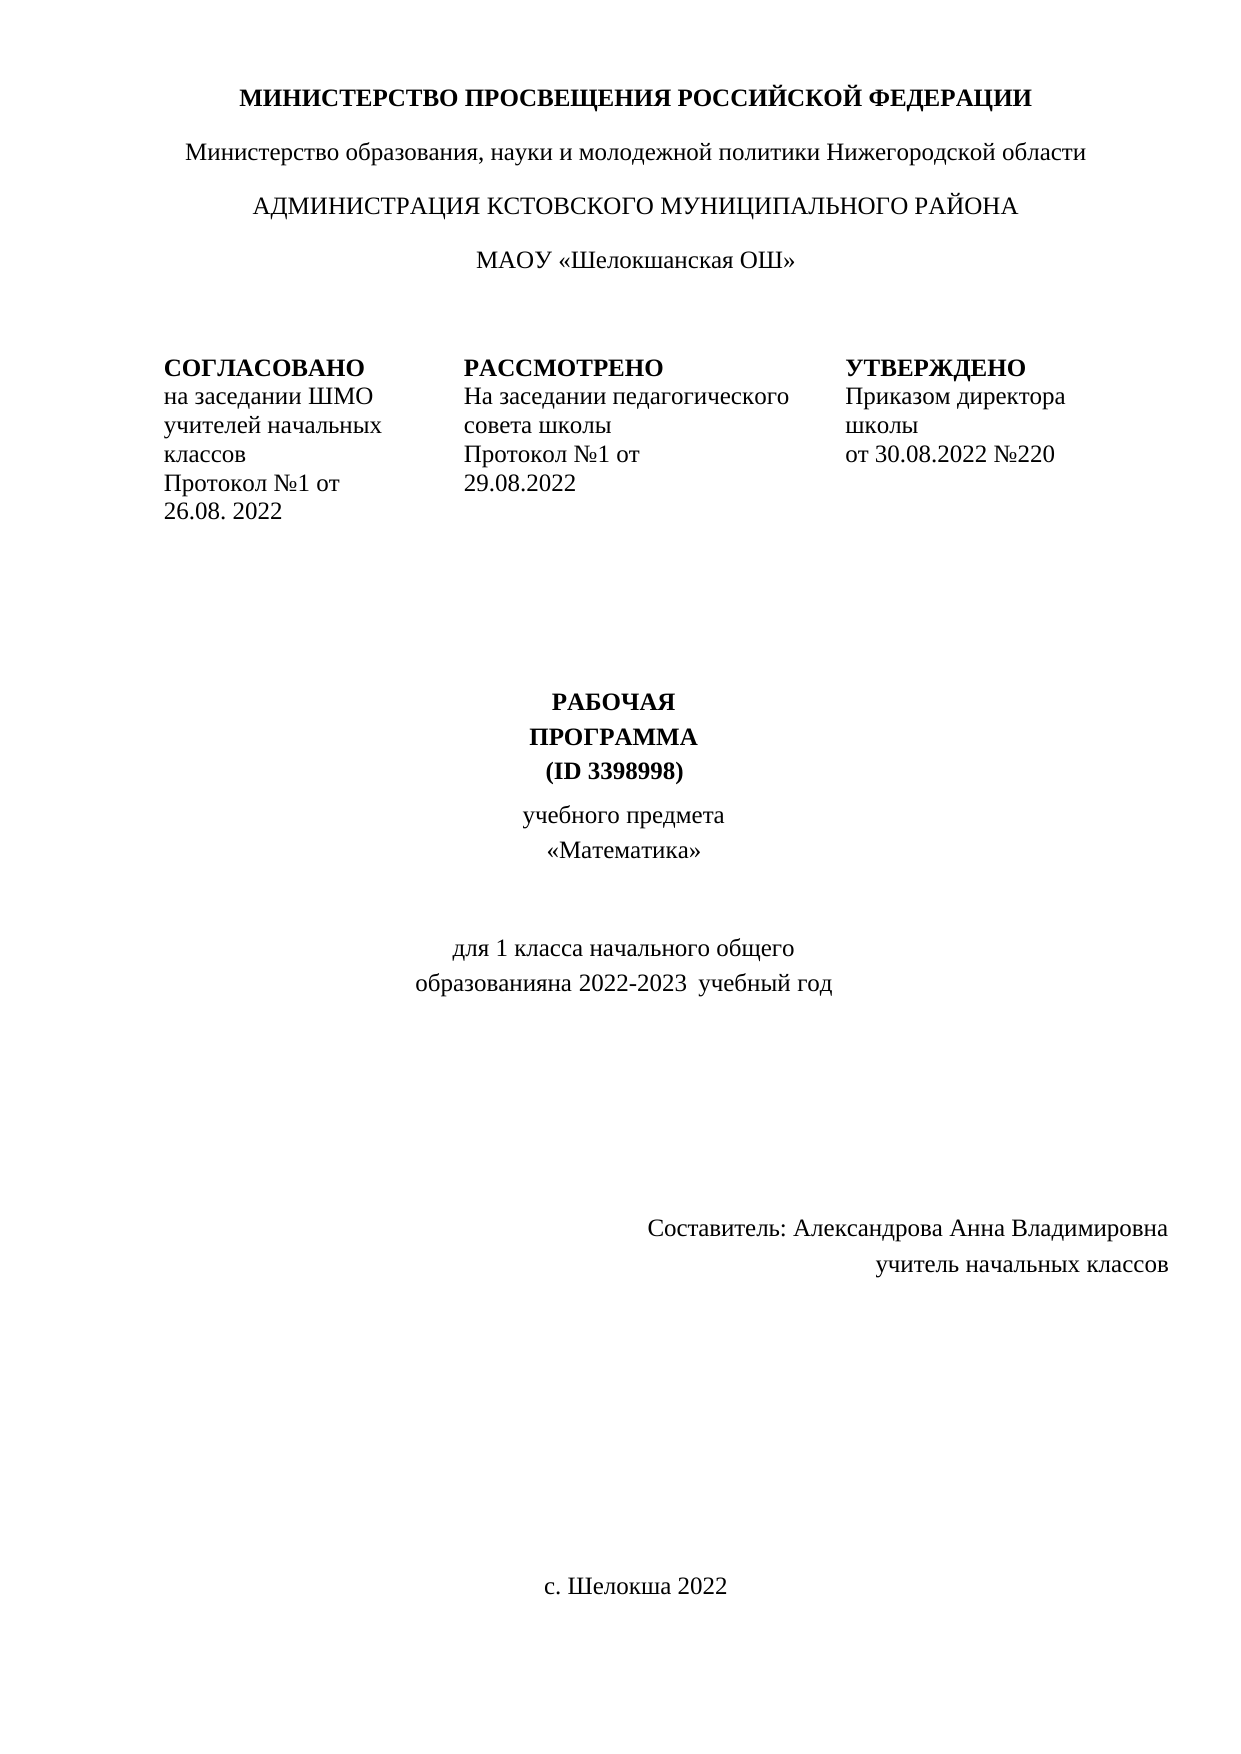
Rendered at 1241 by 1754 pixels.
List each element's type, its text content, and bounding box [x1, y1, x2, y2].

text АДМИНИСТРАЦИЯ КСТОВСКОГО МУНИЦИПАЛЬНОГО РАЙОНА [58, 191, 1213, 220]
text (ID 3398998) [244, 757, 984, 785]
text учебного предмета [257, 800, 989, 829]
text учитель начальных классов [58, 1249, 1168, 1277]
text МАОУ «Шелокшанская ОШ» [58, 245, 1213, 274]
text МИНИСТЕРСТВО ПРОСВЕЩЕНИЯ РОССИЙСКОЙ ФЕДЕРАЦИИ [58, 83, 1213, 112]
table_header РАССМОТРЕНО На заседании педагогического совета школы Протокол №1 от 29.08.2022 [453, 353, 834, 525]
table_header УТВЕРЖДЕНО Приказом директора школы от 30.08.2022 №220 [834, 353, 1119, 525]
text Составитель: Александрова Анна Владимировна [58, 1213, 1168, 1242]
table_header СОГЛАСОВАНО на заседании ШМО учителей начальных классов Протокол №1 от 26.08. 2022 [153, 353, 452, 525]
text Министерство образования, науки и молодежной политики Нижегородской области [58, 137, 1213, 166]
text для 1 класса начального общего образованияна 2022-2023 учебный год [413, 933, 833, 996]
text «Математика» [257, 835, 990, 864]
text с. Шелокша 2022 [58, 1571, 1213, 1600]
subtitle РАБОЧАЯ ПРОГРАММА [529, 687, 701, 751]
